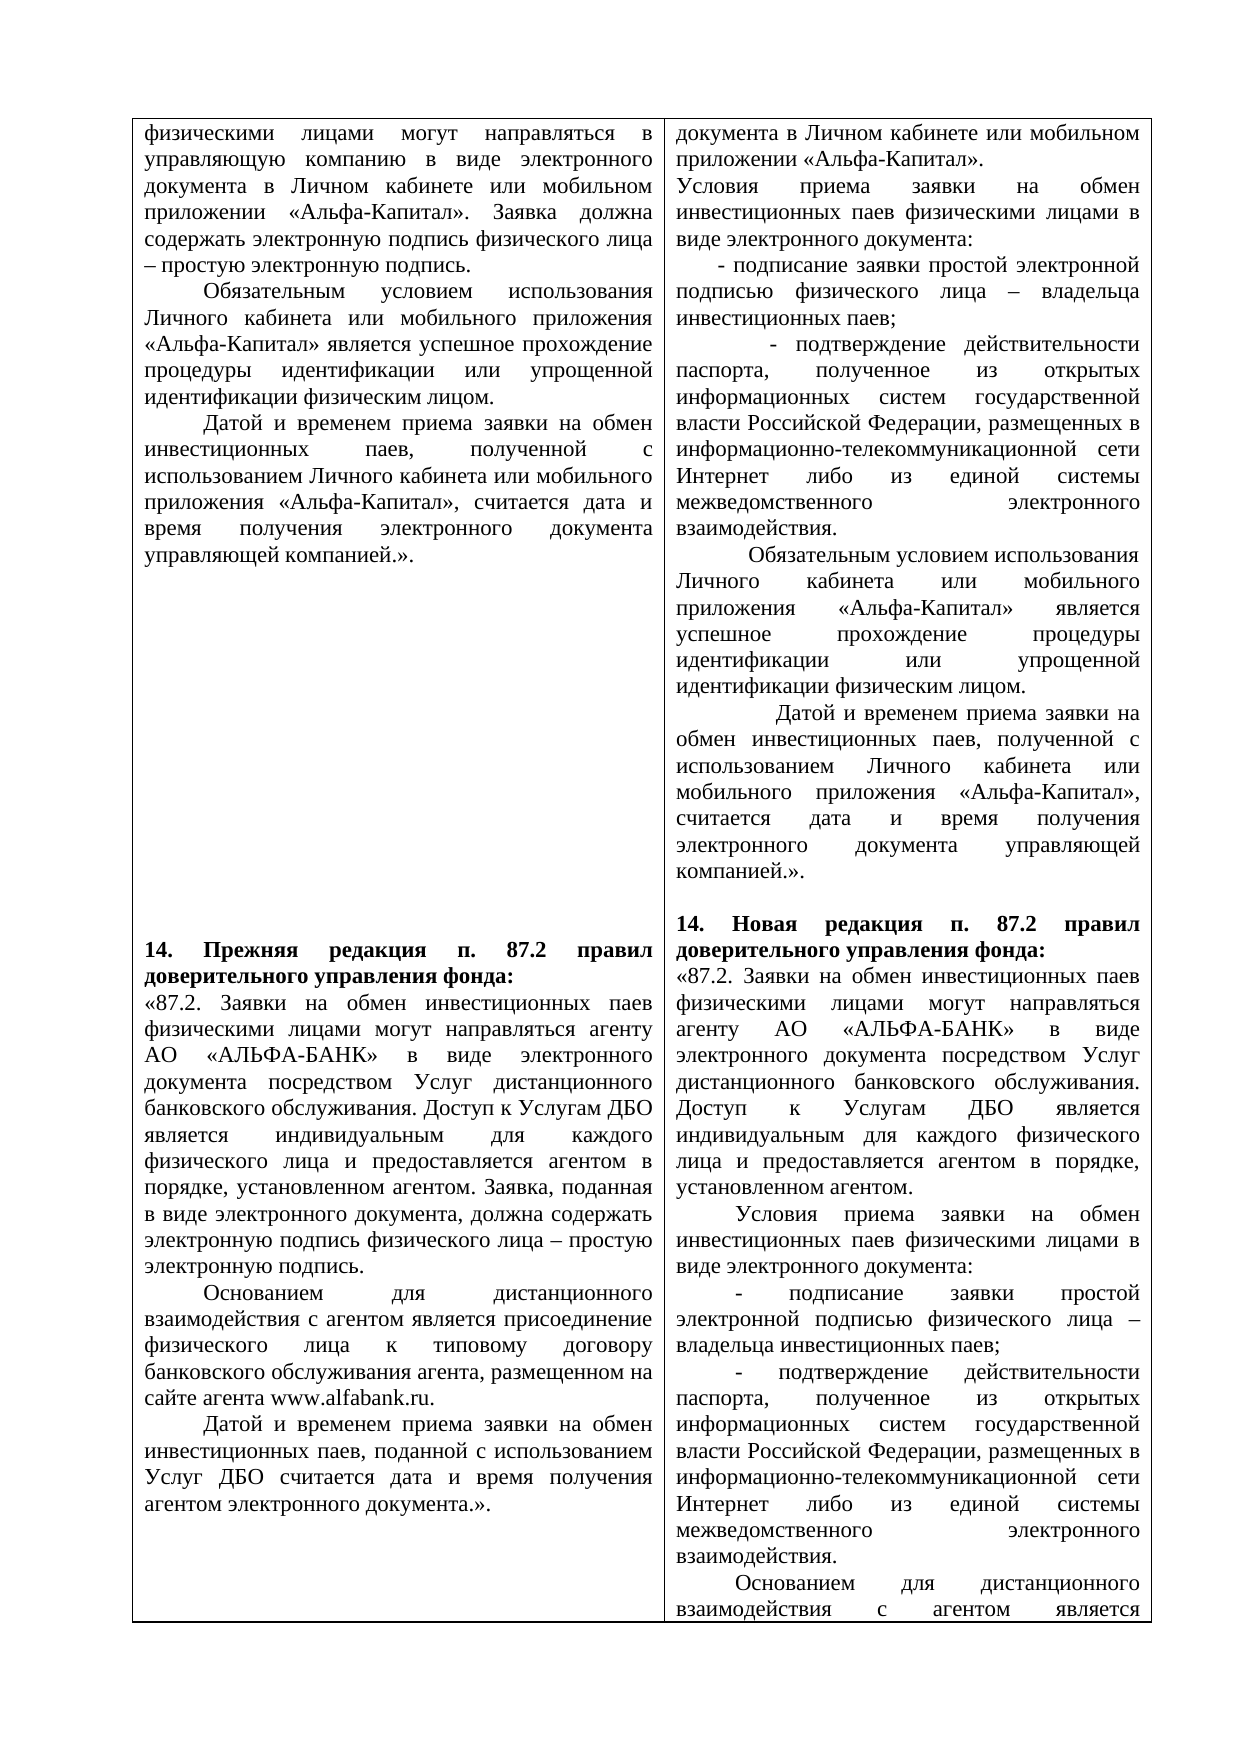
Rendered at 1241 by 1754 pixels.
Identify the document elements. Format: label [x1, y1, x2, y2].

table_cell [665, 119, 1151, 1621]
table_cell [133, 119, 664, 1621]
